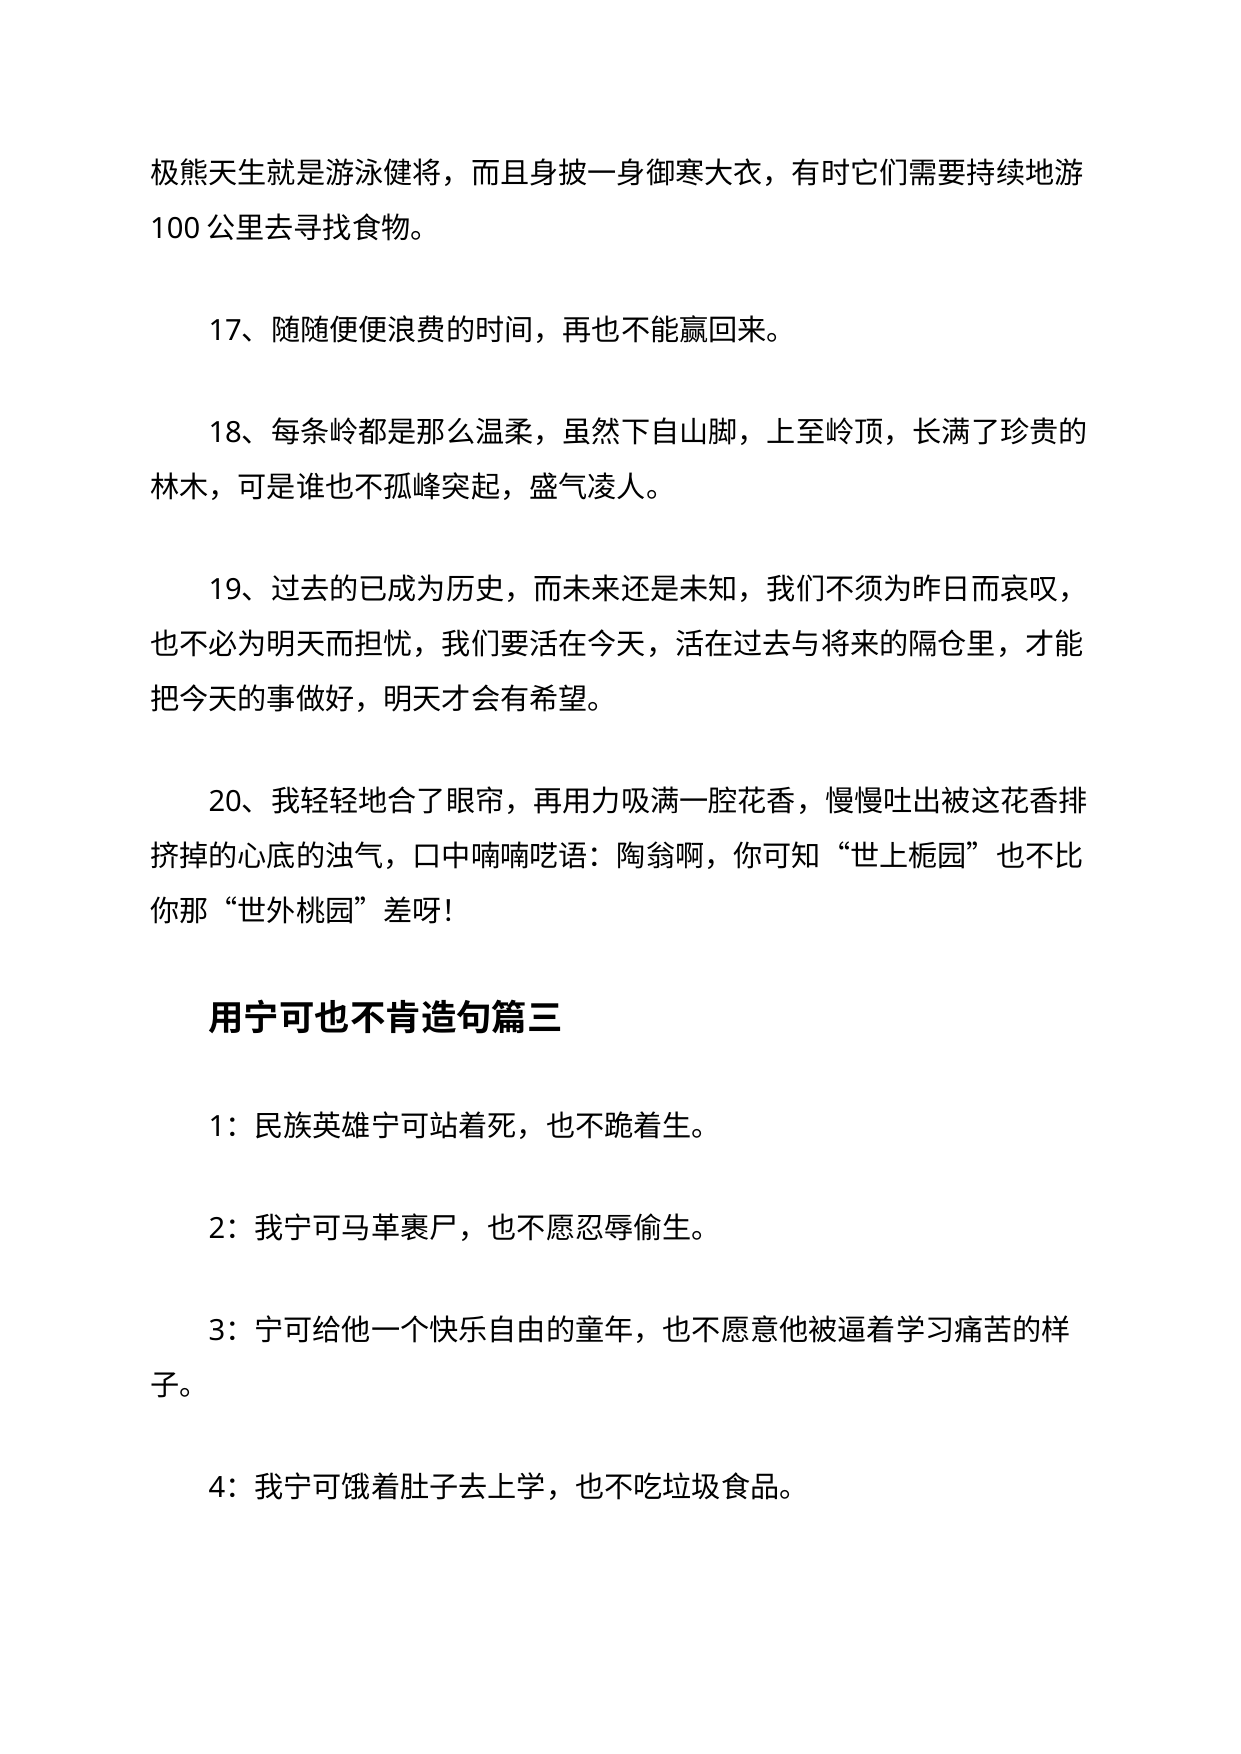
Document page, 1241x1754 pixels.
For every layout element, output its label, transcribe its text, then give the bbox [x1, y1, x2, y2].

text 20、我轻轻地合了眼帘，再用力吸满一腔花香，慢慢吐出被这花香排挤掉的心底的浊气，口中喃喃呓语：陶翁啊，你可知“世上栀园”也不比你那“世外桃园”差呀！ [150, 777, 1090, 929]
text 用宁可也不肯造句篇三 [150, 989, 1090, 1040]
text 2：我宁可马革裹尸，也不愿忍辱偷生。 [150, 1204, 1090, 1247]
text 18、每条岭都是那么温柔，虽然下自山脚，上至岭顶，长满了珍贵的林木，可是谁也不孤峰突起，盛气凌人。 [150, 409, 1090, 506]
text 1：民族英雄宁可站着死，也不跪着生。 [150, 1102, 1090, 1145]
text 4：我宁可饿着肚子去上学，也不吃垃圾食品。 [150, 1463, 1090, 1506]
text 19、过去的已成为历史，而未来还是未知，我们不须为昨日而哀叹，也不必为明天而担忧，我们要活在今天，活在过去与将来的隔仓里，才能把今天的事做好，明天才会有希望。 [150, 566, 1090, 718]
text 17、随随便便浪费的时间，再也不能赢回来。 [150, 307, 1090, 349]
text 3：宁可给他一个快乐自由的童年，也不愿意他被逼着学习痛苦的样子。 [150, 1306, 1090, 1404]
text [150, 150, 1090, 247]
